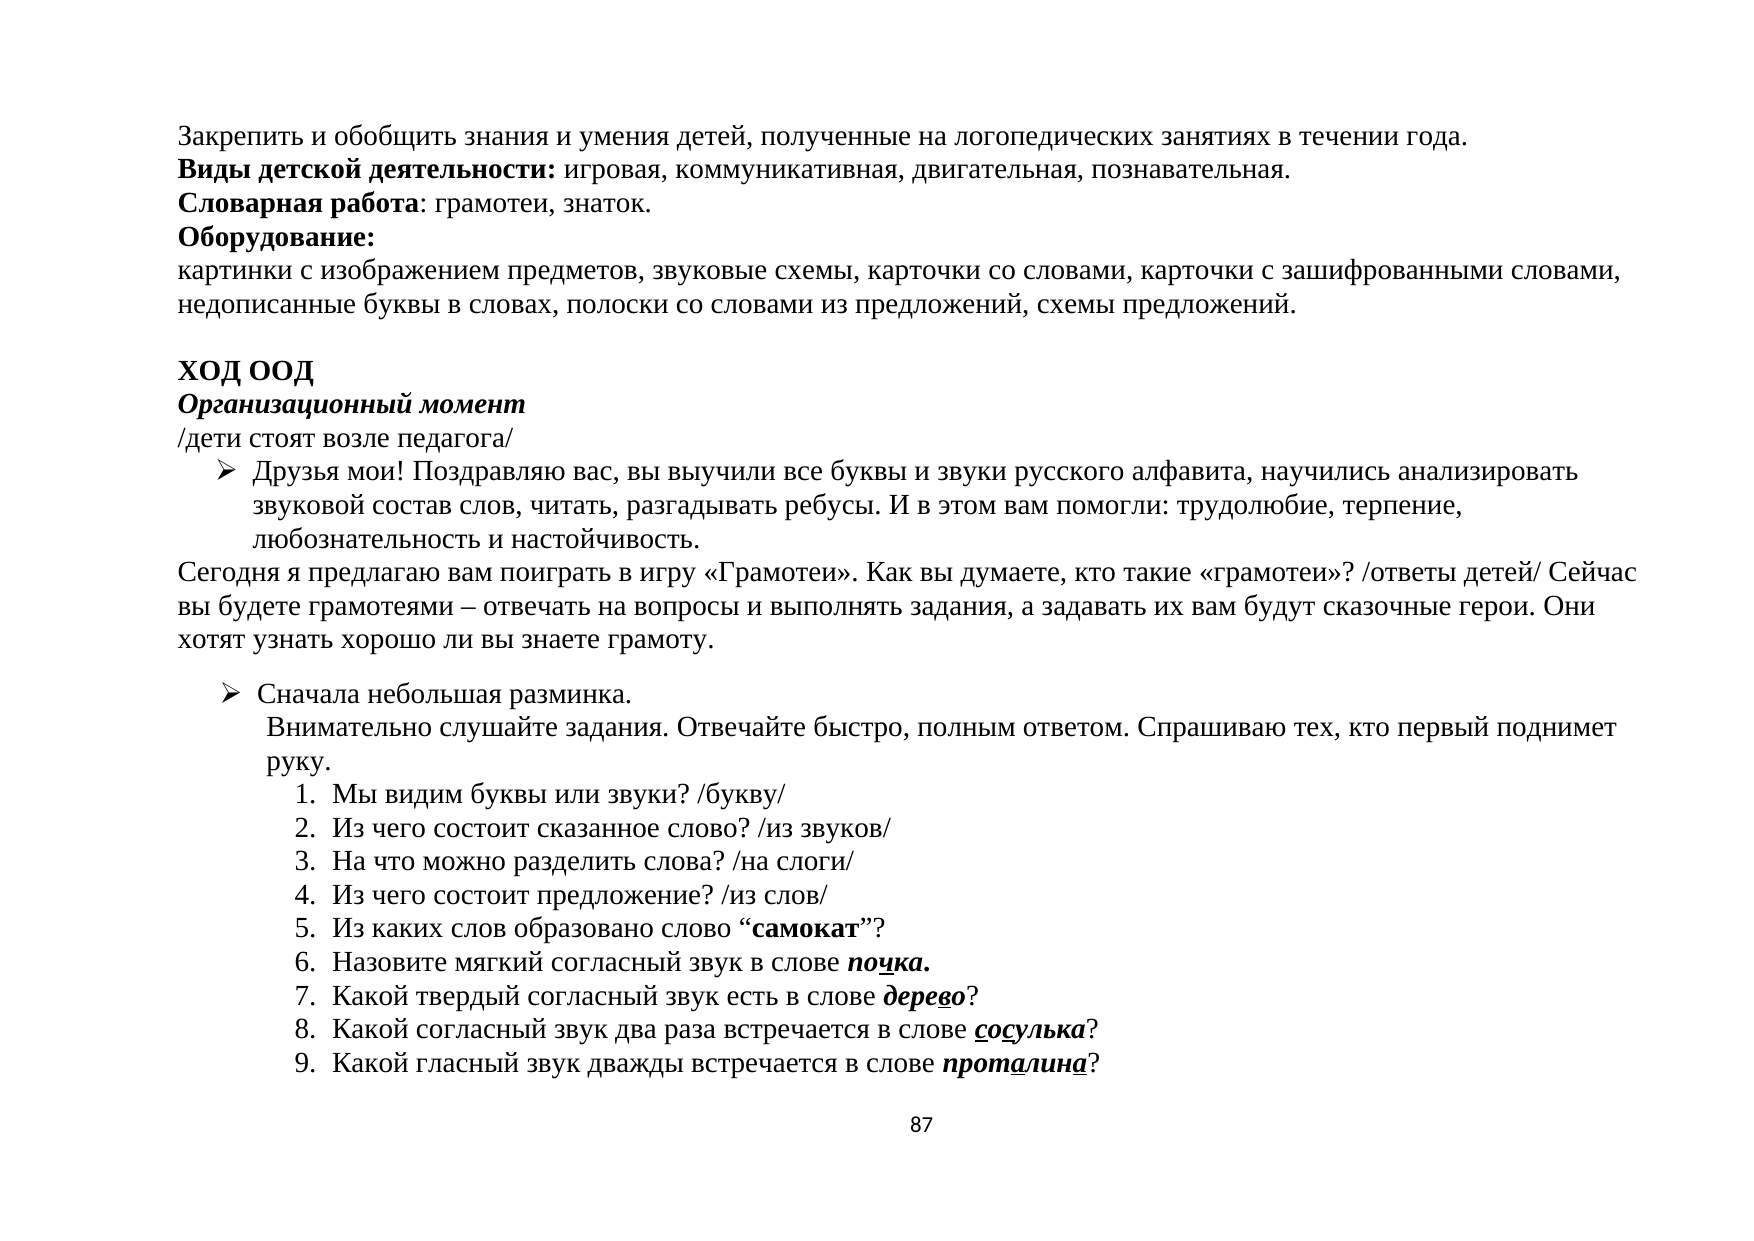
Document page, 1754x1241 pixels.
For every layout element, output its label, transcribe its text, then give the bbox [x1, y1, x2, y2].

list Из чего состоит предложение? /из слов/ [294, 877, 1665, 911]
text ХОД ООД [177, 353, 1665, 386]
list Из каких слов образовано слово “самокат”? [294, 911, 1665, 944]
list Назовите мягкий согласный звук в слове почка. [294, 944, 1665, 978]
list Мы видим буквы или звуки? /букву/ [294, 776, 1665, 810]
text Словарная работа: грамотеи, знаток. [177, 185, 1665, 219]
text Сегодня я предлагаю вам поиграть в игру «Грамотеи». Как вы думаете, кто такие «грамотеи»? /ответы детей/ Сейчас вы будете грамотеями – отвечать на вопросы и выполнять задания, а задавать их вам будут сказочные герои. Они хотят узнать хорошо ли вы знаете грамоту. [177, 554, 1665, 655]
list Внимательно слушайте задания. Отвечайте быстро, полным ответом. Спрашиваю тех, кто первый поднимет руку. [266, 709, 1665, 776]
text /дети стоят возле педагога/ [177, 420, 1665, 453]
text Оборудование: [177, 219, 1665, 252]
text Закрепить и обобщить знания и умения детей, полученные на логопедических занятиях в течении года. [177, 118, 1665, 152]
list На что можно разделить слова? /на слоги/ [294, 843, 1665, 877]
list Какой гласный звук дважды встречается в слове проталина? [294, 1045, 1665, 1078]
text Организационный момент [177, 386, 1665, 420]
text Виды детской деятельности: игровая, коммуникативная, двигательная, познавательная. [177, 152, 1665, 185]
list Какой твердый согласный звук есть в слове дерево? [294, 978, 1665, 1011]
list Из чего состоит сказанное слово? /из звуков/ [294, 810, 1665, 843]
list Какой согласный звук два раза встречается в слове сосулька? [294, 1011, 1665, 1045]
text картинки с изображением предметов, звуковые схемы, карточки со словами, карточки с зашифрованными словами, недописанные буквы в словах, полоски со словами из предложений, схемы предложений. [177, 252, 1665, 319]
list Сначала небольшая разминка. [219, 676, 1665, 709]
list Друзья мои! Поздравляю вас, вы выучили все буквы и звуки русского алфавита, научились анализировать звуковой состав слов, читать, разгадывать ребусы. И в этом вам помогли: трудолюбие, терпение, любознательность и настойчивость. [215, 453, 1665, 554]
